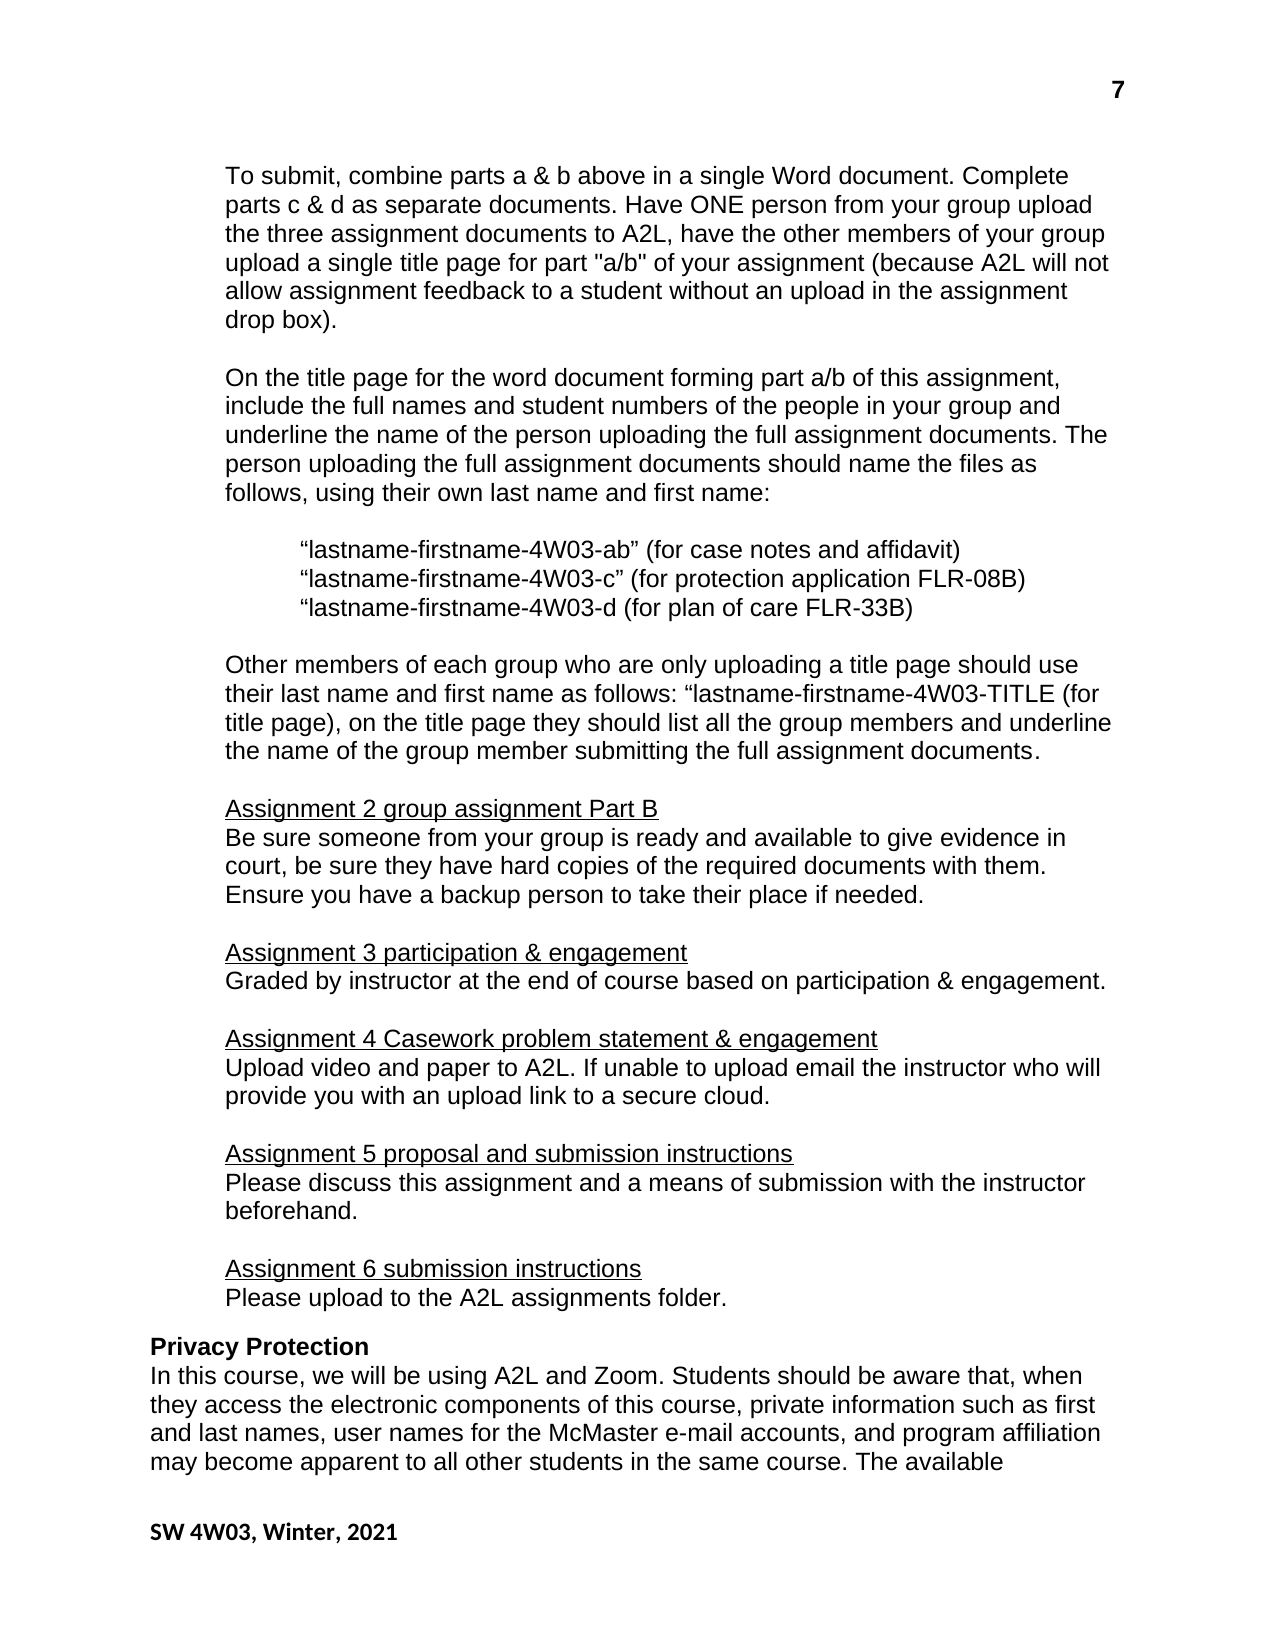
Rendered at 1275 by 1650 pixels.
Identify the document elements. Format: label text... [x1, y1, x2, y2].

text “lastname-firstname-4W03-c” (for protection application FLR-08B) [300, 564, 1125, 592]
text “lastname-firstname-4W03-ab” (for case notes and affidavit) [300, 535, 1125, 564]
text Assignment 2 group assignment Part B [225, 794, 1125, 822]
text To submit, combine parts a & b above in a single Word document. Complete parts c & d as separate documents. Have ONE person from your group upload the three assignment documents to A2L, have the other members of your group upload a single title page for part "a/b" of your assignment (because A2L will not allow assignment feedback to a student without an upload in the assignment drop box). [225, 161, 1125, 334]
text Graded by instructor at the end of course based on participation & engagement. [225, 966, 1125, 995]
text On the title page for the word document forming part a/b of this assignment, include the full names and student numbers of the people in your group and underline the name of the person uploading the full assignment documents. The person uploading the full assignment documents should name the files as follows, using their own last name and first name: [225, 362, 1125, 506]
text Assignment 6 submission instructions [225, 1254, 1125, 1282]
subtitle Privacy Protection [150, 1332, 1125, 1361]
text Assignment 5 proposal and submission instructions [225, 1139, 1125, 1167]
text Other members of each group who are only uploading a title page should use their last name and first name as follows: “lastname-firstname-4W03-TITLE (for title page), on the title page they should list all the group members and underline the name of the group member submitting the full assignment documents. [225, 650, 1125, 765]
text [150, 1361, 1125, 1476]
text Please discuss this assignment and a means of submission with the instructor beforehand. [225, 1167, 1125, 1225]
text Be sure someone from your group is ready and available to give evidence in court, be sure they have hard copies of the required documents with them. Ensure you have a backup person to take their place if needed. [225, 822, 1125, 909]
text “lastname-firstname-4W03-d (for plan of care FLR-33B) [300, 592, 1125, 621]
text Please upload to the A2L assignments folder. [225, 1282, 1125, 1311]
text Assignment 4 Casework problem statement & engagement [225, 1024, 1125, 1052]
text Assignment 3 participation & engagement [225, 937, 1125, 966]
text Upload video and paper to A2L. If unable to upload email the instructor who will provide you with an upload link to a secure cloud. [225, 1052, 1125, 1110]
